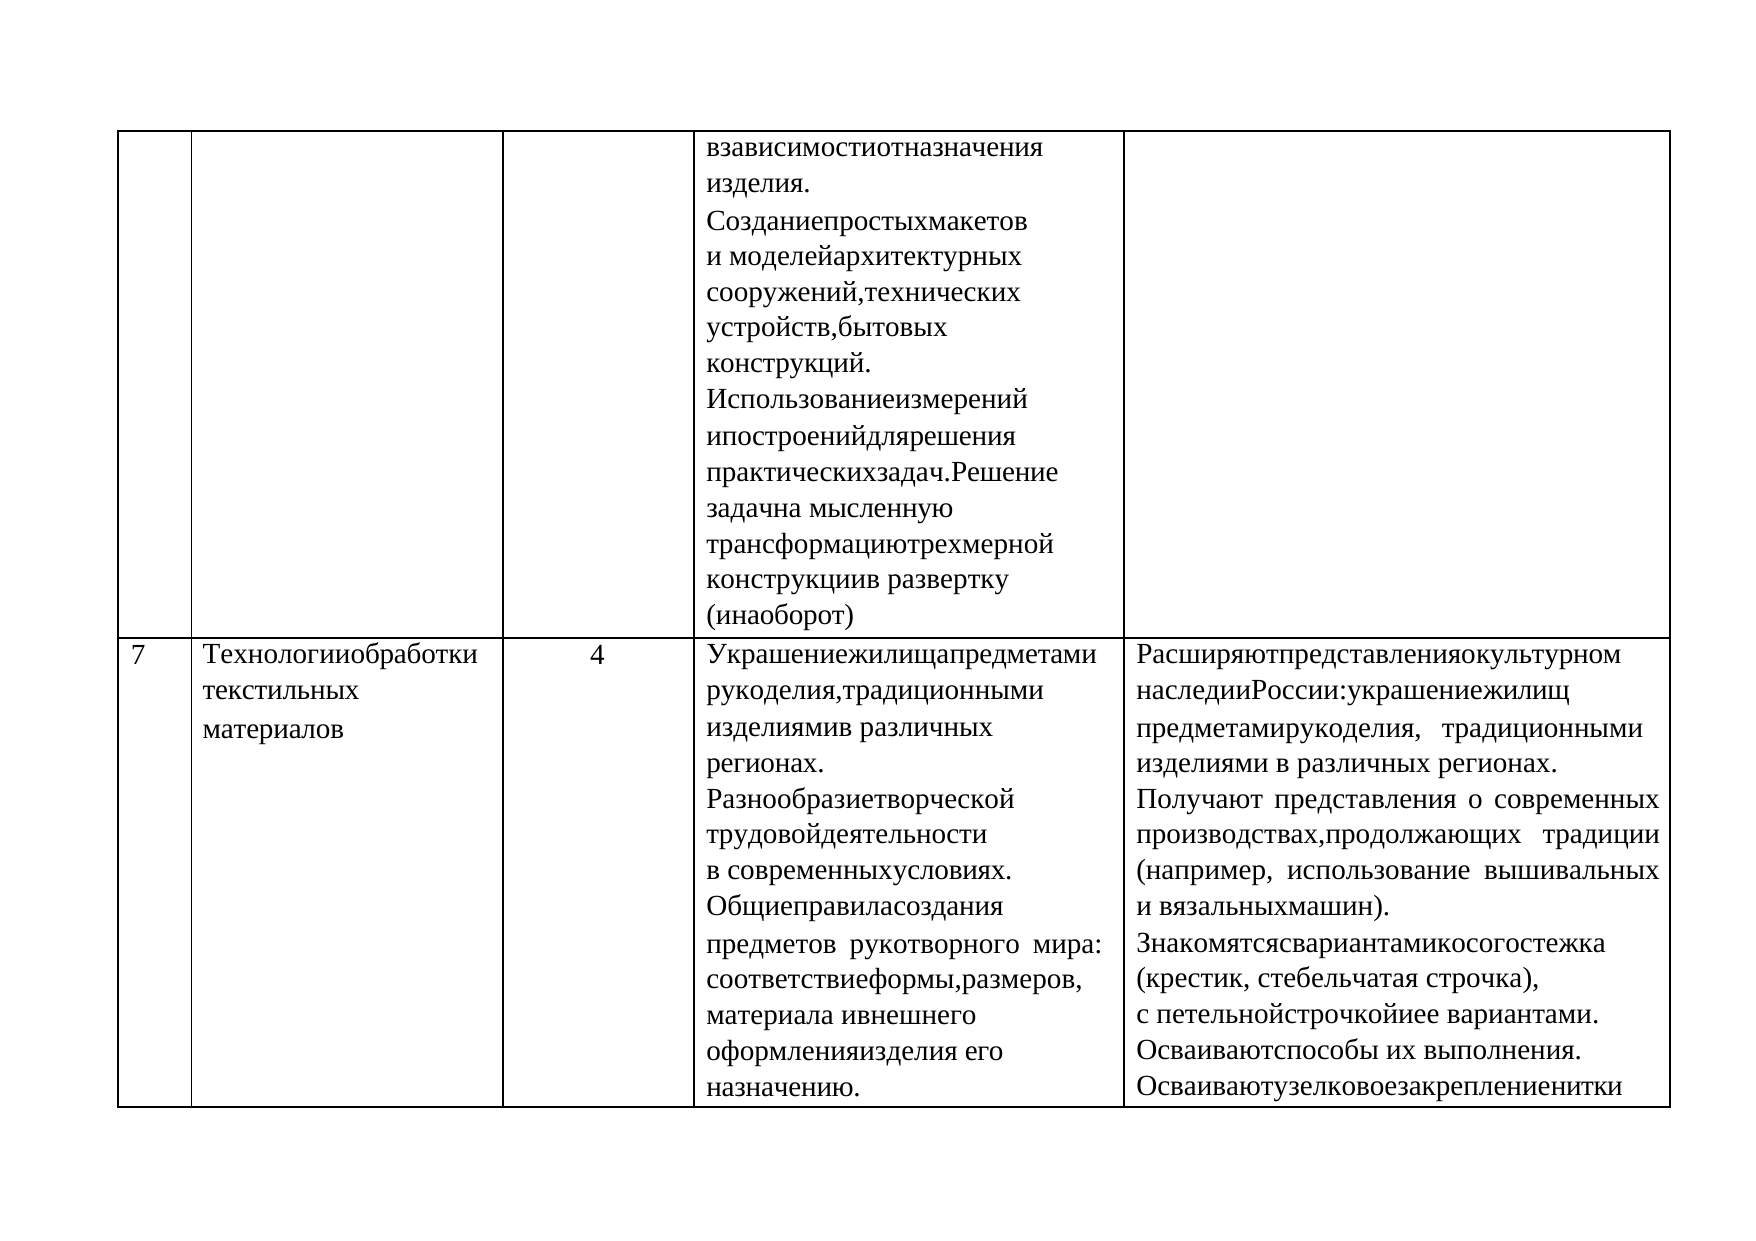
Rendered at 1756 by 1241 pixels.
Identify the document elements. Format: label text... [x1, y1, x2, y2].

table_header взависимостиотназначения изделия. Созданиепростыхмакетов и моделейархитектурных сооружений,технических устройств,бытовых конструкций. Использованиеизмерений ипостроенийдлярешения практическихзадач.Решение задачна мысленную трансформациютрехмерной конструкциив развертку (инаоборот) [695, 132, 1123, 637]
table_cell 4 [504, 639, 693, 1106]
table_cell 7 [119, 639, 191, 1106]
table_header [1125, 132, 1669, 637]
table_cell Технологииобработки текстильных материалов [192, 639, 502, 1106]
table_header [504, 132, 693, 637]
table_header [119, 132, 191, 637]
table_cell Расширяютпредставленияокультурном наследииРоссии:украшениежилищ предметамирукоделия, традиционными изделиями в различных регионах. Получают представления о современных производствах,продолжающих традиции (например, использование вышивальных и вязальныхмашин). Знакомятсясвариантамикосогостежка (крестик, стебельчатая строчка), с петельнойстрочкойиее вариантами. Осваиваютспособы их выполнения. Осваиваютузелковоезакреплениенитки [1125, 639, 1669, 1106]
table_cell Украшениежилищапредметами рукоделия,традиционными изделиямив различных регионах. Разнообразиетворческой трудовойдеятельности в современныхусловиях. Общиеправиласоздания предметов рукотворного мира: соответствиеформы,размеров, материала ивнешнего оформленияизделия его назначению. [695, 639, 1123, 1106]
table_header [192, 132, 502, 637]
